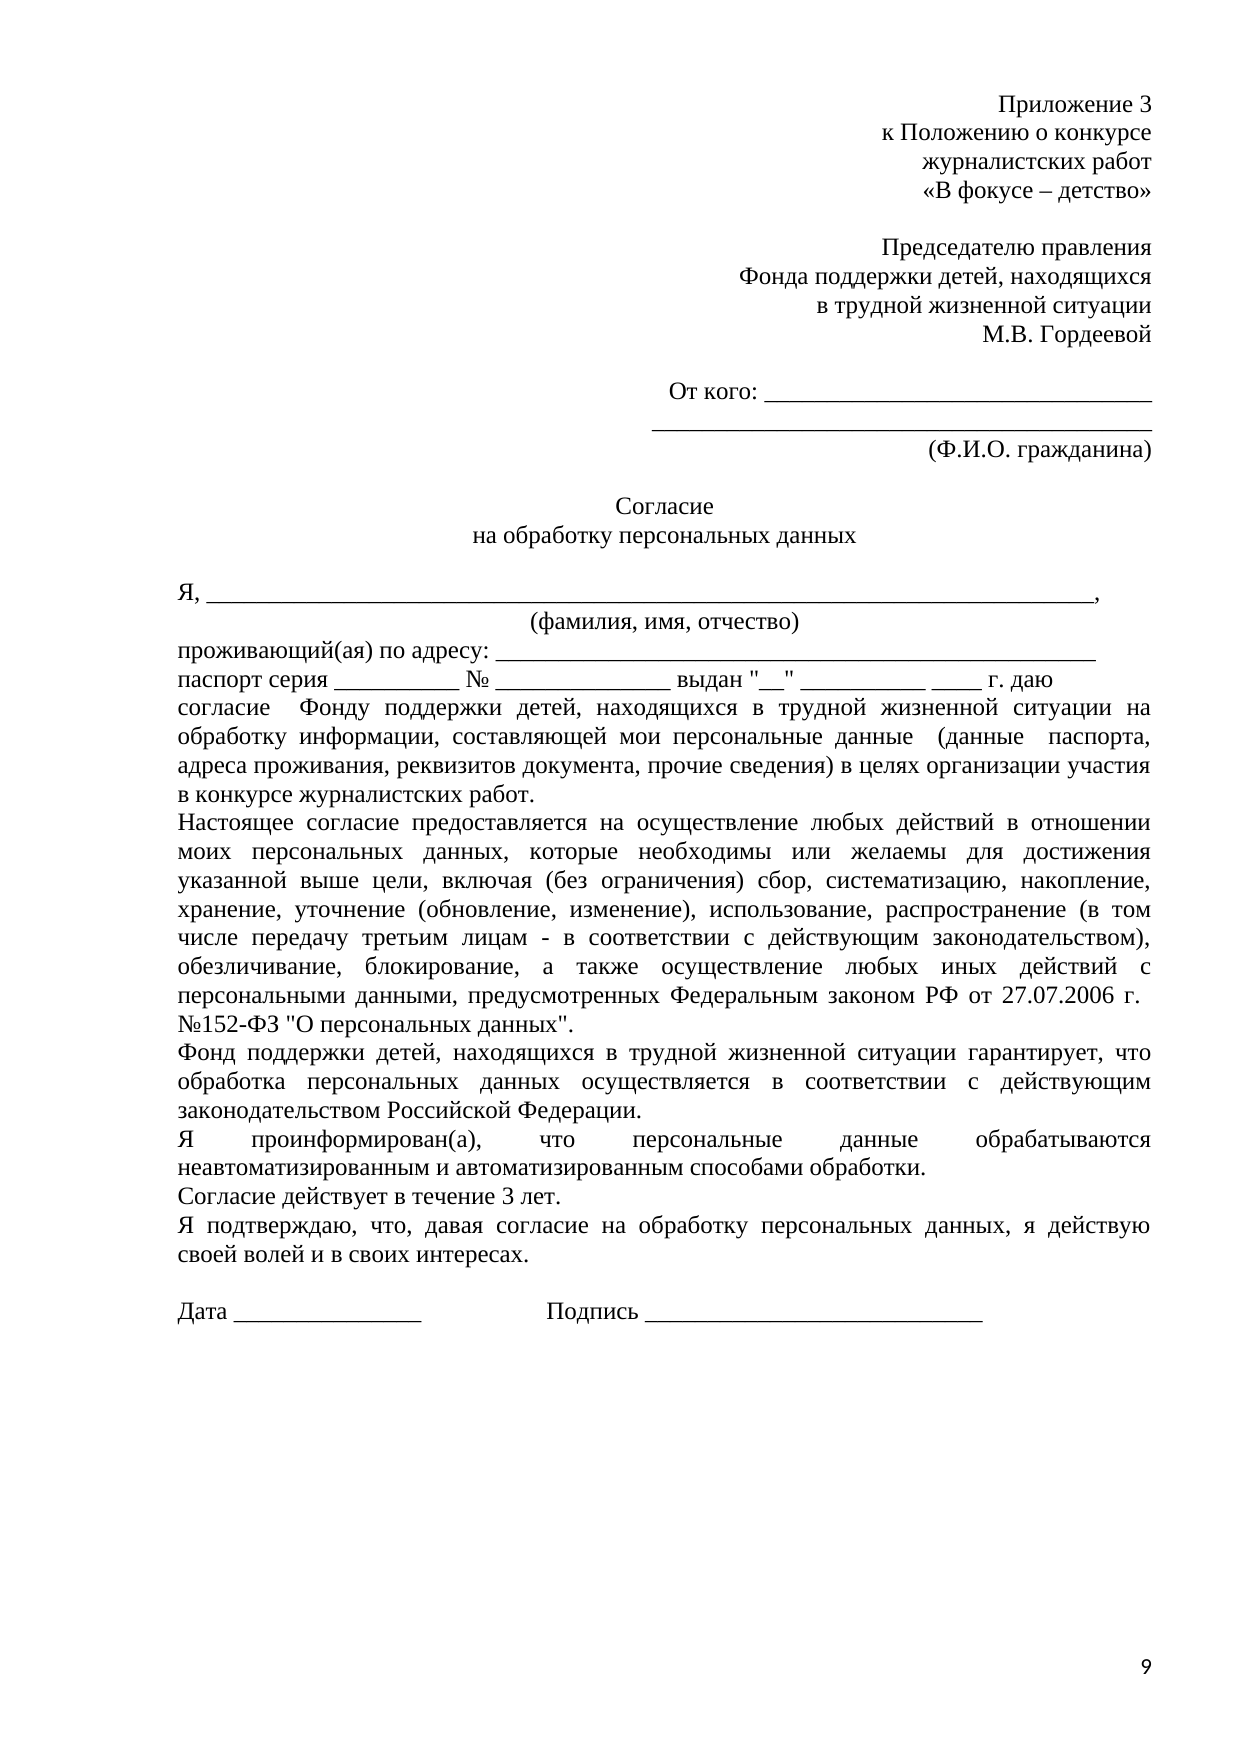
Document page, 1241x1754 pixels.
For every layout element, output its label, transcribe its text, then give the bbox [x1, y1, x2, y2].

text к Положению о конкурсе журналистских работ «В фокусе – детство» [177, 117, 1152, 204]
text Настоящее согласие предоставляется на осуществление любых действий в отношении моих персональных данных, которые необходимы или желаемы для достижения указанной выше цели, включая (без ограничения) сбор, систематизацию, накопление, хранение, уточнение (обновление, изменение), использование, распространение (в том числе передачу третьим лицам - в соответствии с действующим законодательством), обезличивание, блокирование, а также осуществление любых иных действий с персональными данными, предусмотренных Федеральным законом РФ от 27.07.2006 г. №152-ФЗ "О персональных данных". [177, 807, 1152, 1037]
text согласие Фонду поддержки детей, находящихся в трудной жизненной ситуации на обработку информации, составляющей мои персональные данные (данные паспорта, адреса проживания, реквизитов документа, прочие сведения) в целях организации участия в конкурсе журналистских работ. [177, 692, 1152, 807]
text Я, _______________________________________________________________________, [177, 577, 1152, 606]
text Согласие действует в течение 3 лет. [177, 1181, 1152, 1210]
text паспорт серия __________ № ______________ выдан "__" __________ ____ г. даю [177, 664, 1152, 692]
text Дата _______________ Подпись ___________________________ [177, 1296, 1152, 1325]
text Председателю правления Фонда поддержки детей, находящихся в трудной жизненной ситуации М.В. Гордеевой [177, 232, 1152, 347]
text Согласие [177, 491, 1152, 520]
text ________________________________________ [177, 405, 1152, 434]
text Я проинформирован(а), что персональные данные обрабатываются неавтоматизированным и автоматизированным способами обработки. [177, 1124, 1152, 1181]
text (Ф.И.О. гражданина) [177, 434, 1152, 462]
text Приложение 3 [177, 89, 1152, 117]
text Фонд поддержки детей, находящихся в трудной жизненной ситуации гарантирует, что обработка персональных данных осуществляется в соответствии с действующим законодательством Российской Федерации. [177, 1037, 1152, 1124]
text проживающий(ая) по адресу: ________________________________________________ [177, 635, 1152, 664]
text на обработку персональных данных [177, 520, 1152, 549]
text Я подтверждаю, что, давая согласие на обработку персональных данных, я действую своей волей и в своих интересах. [177, 1210, 1152, 1267]
text (фамилия, имя, отчество) [177, 606, 1152, 635]
text От кого: _______________________________ [177, 376, 1152, 405]
